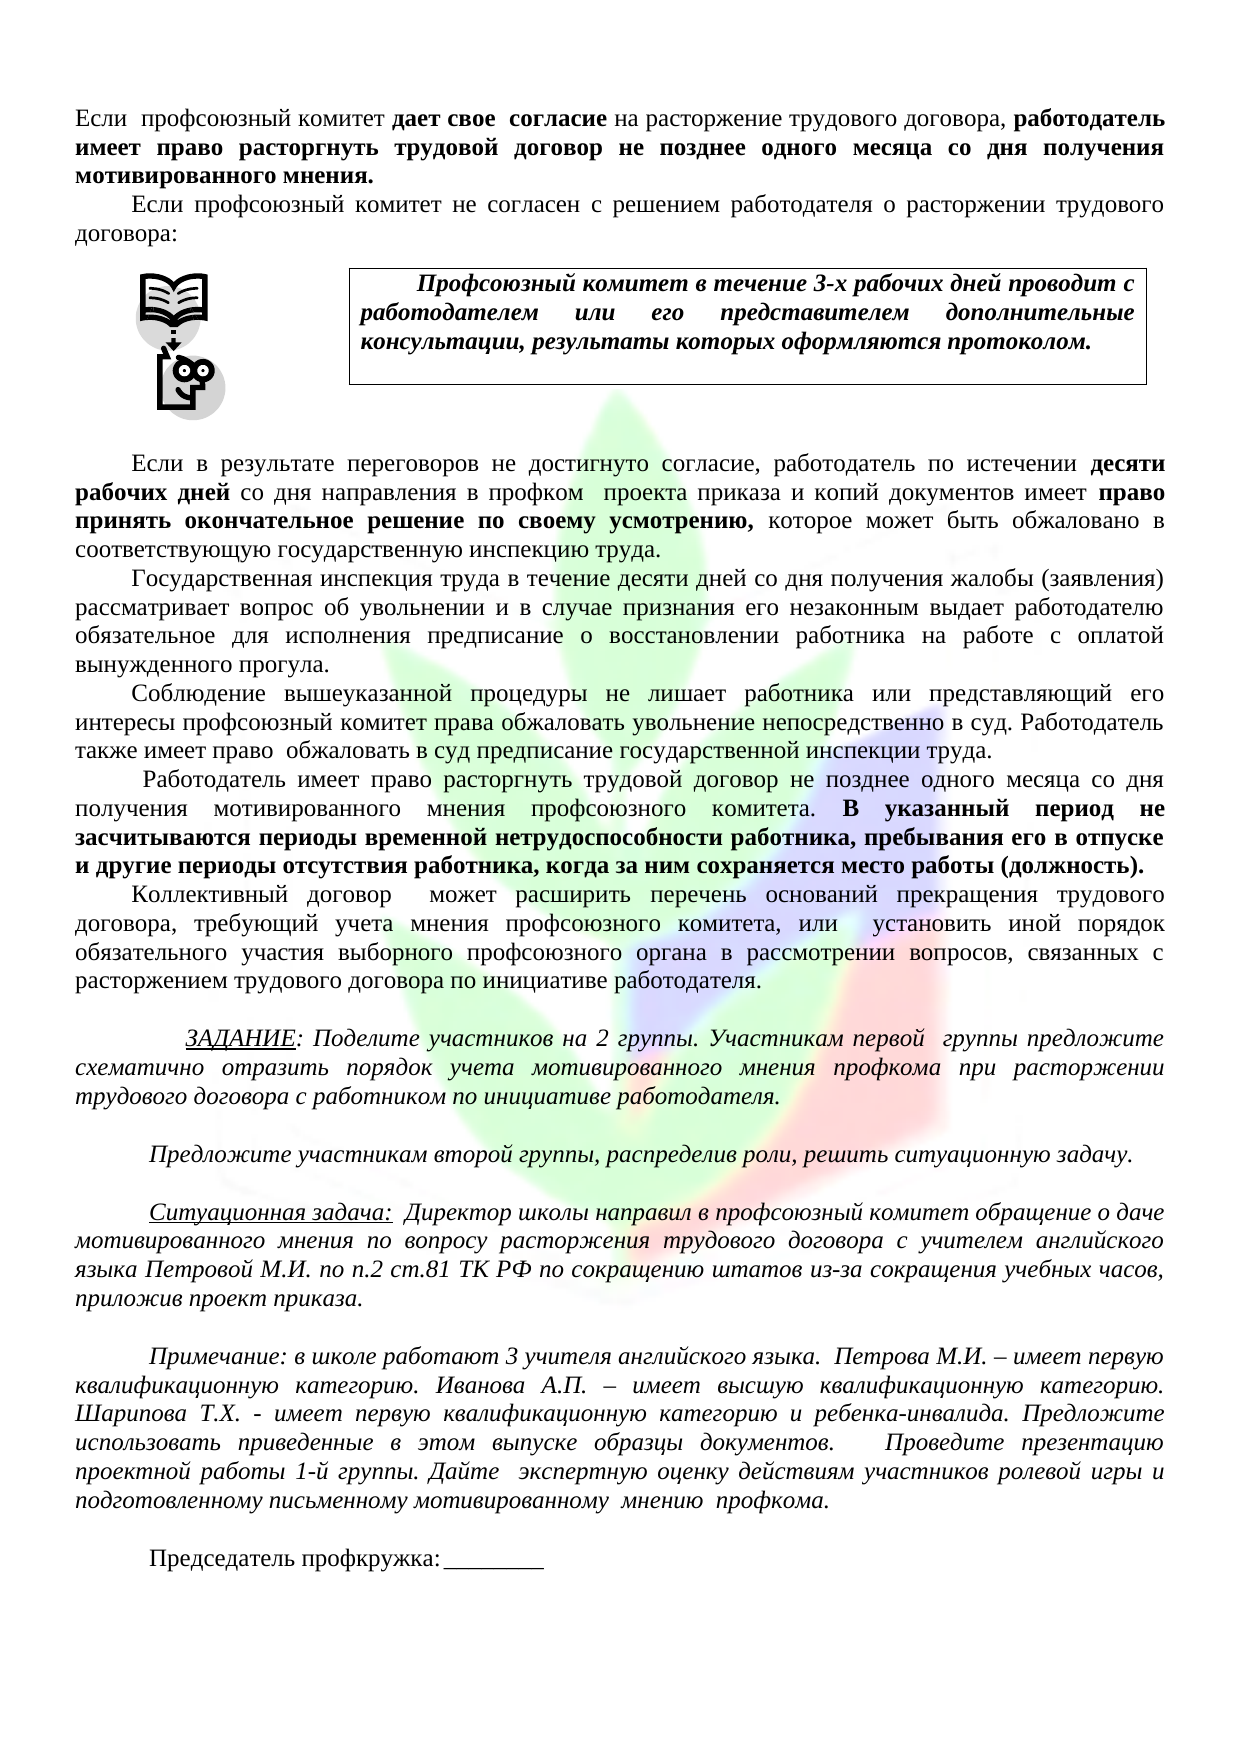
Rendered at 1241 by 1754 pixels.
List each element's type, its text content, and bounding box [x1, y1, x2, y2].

text Предложите участникам второй группы, распределив роли, решить ситуационную задачу. [75, 1139, 1165, 1168]
text Соблюдение вышеуказанной процедуры не лишает работника или представляющий его интересы профсоюзный комитет права обжаловать увольнение непосредственно в суд. Работодатель также имеет право обжаловать в суд предписание государственной инспекции труда. [75, 678, 1165, 764]
text Если профсоюзный комитет не согласен с решением работодателя о расторжении трудового договора: [75, 189, 1165, 247]
text Примечание: в школе работают 3 учителя английского языка. Петрова М.И. – имеет первую квалификационную категорию. Иванова А.П. – имеет высшую квалификационную категорию. Шарипова Т.Х. - имеет первую квалификационную категорию и ребенка-инвалида. Предложите использовать приведенные в этом выпуске образцы документов. Проведите презентацию проектной работы 1-й группы. Дайте экспертную оценку действиям участников ролевой игры и подготовленному письменному мотивированному мнению профкома. [75, 1341, 1165, 1513]
text Коллективный договор может расширить перечень оснований прекращения трудового договора, требующий учета мнения профсоюзного комитета, или установить иной порядок обязательного участия выборного профсоюзного органа в рассмотрении вопросов, связанных с расторжением трудового договора по инициативе работодателя. [75, 879, 1165, 994]
text Если в результате переговоров не достигнуто согласие, работодатель по истечении десяти рабочих дней со дня направления в профком проекта приказа и копий документов имеет право принять окончательное решение по своему усмотрению, которое может быть обжаловано в соответствующую государственную инспекцию труда. [75, 448, 1165, 563]
text Председатель профкружка: ________ [75, 1543, 1165, 1571]
text Работодатель имеет право расторгнуть трудовой договор не позднее одного месяца со дня получения мотивированного мнения профсоюзного комитета. В указанный период не засчитываются периоды временной нетрудоспособности работника, пребывания его в отпуске и другие периоды отсутствия работника, когда за ним сохраняется место работы (должность). [75, 764, 1165, 879]
text Государственная инспекция труда в течение десяти дней со дня получения жалобы (заявления) рассматривает вопрос об увольнении и в случае признания его незаконным выдает работодателю обязательное для исполнения предписание о восстановлении работника на работе с оплатой вынужденного прогула. [75, 563, 1165, 678]
text Если профсоюзный комитет дает свое согласие на расторжение трудового договора, работодатель имеет право расторгнуть трудовой договор не позднее одного месяца со дня получения мотивированного мнения. [75, 103, 1165, 189]
text ЗАДАНИЕ: Поделите участников на 2 группы. Участникам первой группы предложите схематично отразить порядок учета мотивированного мнения профкома при расторжении трудового договора с работником по инициативе работодателя. [75, 1023, 1165, 1110]
table_header Профсоюзный комитет в течение 3-х рабочих дней проводит с работодателем или его представителем дополнительные консультации, результаты которых оформляются протоколом. [350, 269, 1146, 383]
text Ситуационная задача: Директор школы направил в профсоюзный комитет обращение о даче мотивированного мнения по вопросу расторжения трудового договора с учителем английского языка Петровой М.И. по п.2 ст.81 ТК РФ по сокращению штатов из-за сокращения учебных часов, приложив проект приказа. [75, 1197, 1165, 1312]
